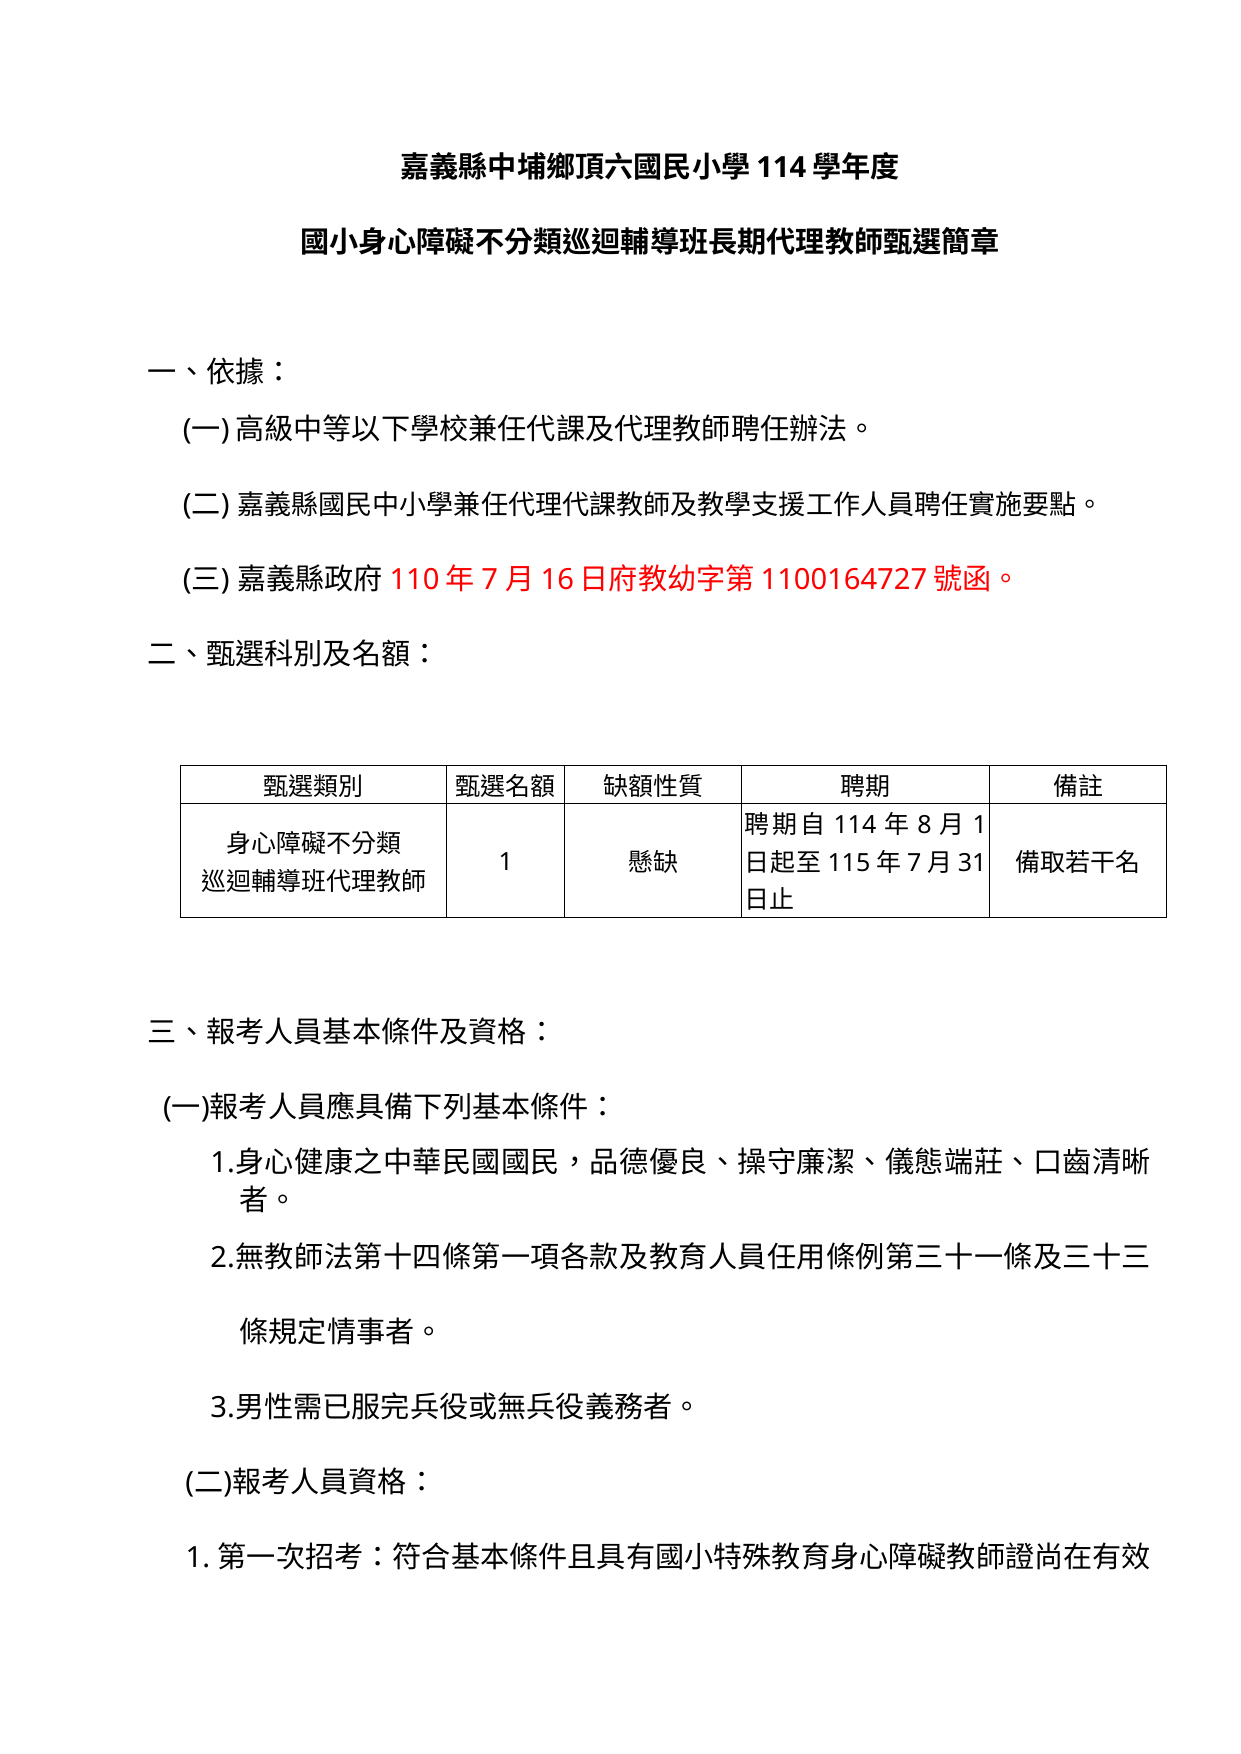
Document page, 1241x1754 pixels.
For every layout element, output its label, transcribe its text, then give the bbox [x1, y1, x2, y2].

text 二、甄選科別及名額： [148, 614, 1152, 689]
text (二)報考人員資格： [185, 1443, 1152, 1518]
text 國小身心障礙不分類巡迴輔導班長期代理教師甄選簡章 [148, 202, 1152, 277]
text (二) 嘉義縣國民中小學兼任代理代課教師及教學支援工作人員聘任實施要點。 [183, 464, 1152, 539]
text (一)報考人員應具備下列基本條件： [148, 1068, 1152, 1143]
text 三、報考人員基本條件及資格： [148, 993, 1152, 1068]
table_cell 身心障礙不分類 巡迴輔導班代理教師 [181, 804, 446, 917]
table_cell 聘期自114年8月1日起至115年7月31日止 [742, 804, 989, 917]
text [148, 1518, 1152, 1593]
text (三) 嘉義縣政府 110年 7 月16日府教幼字第1100164727號函。 [183, 539, 1152, 614]
table_header 聘期 [742, 766, 989, 803]
text 嘉義縣中埔鄉頂六國民小學114學年度 [148, 127, 1152, 202]
text 一、依據： [148, 352, 1152, 389]
table_cell 備取若干名 [990, 804, 1166, 917]
table_cell 1 [447, 804, 564, 917]
text 2.無教師法第十四條第一項各款及教育人員任用條例第三十一條及三十三條規定情事者。 [210, 1218, 1152, 1368]
table_header 備註 [990, 766, 1166, 803]
table_header 缺額性質 [565, 766, 741, 803]
text 3.男性需已服完兵役或無兵役義務者。 [210, 1368, 1152, 1443]
text (一) 高級中等以下學校兼任代課及代理教師聘任辦法。 [183, 389, 1152, 464]
table_header 甄選類別 [181, 766, 446, 803]
table_cell 懸缺 [565, 804, 741, 917]
table_header 甄選名額 [447, 766, 564, 803]
text 1.身心健康之中華民國國民，品德優良、操守廉潔、儀態端莊、口齒清晰者。 [210, 1143, 1152, 1218]
